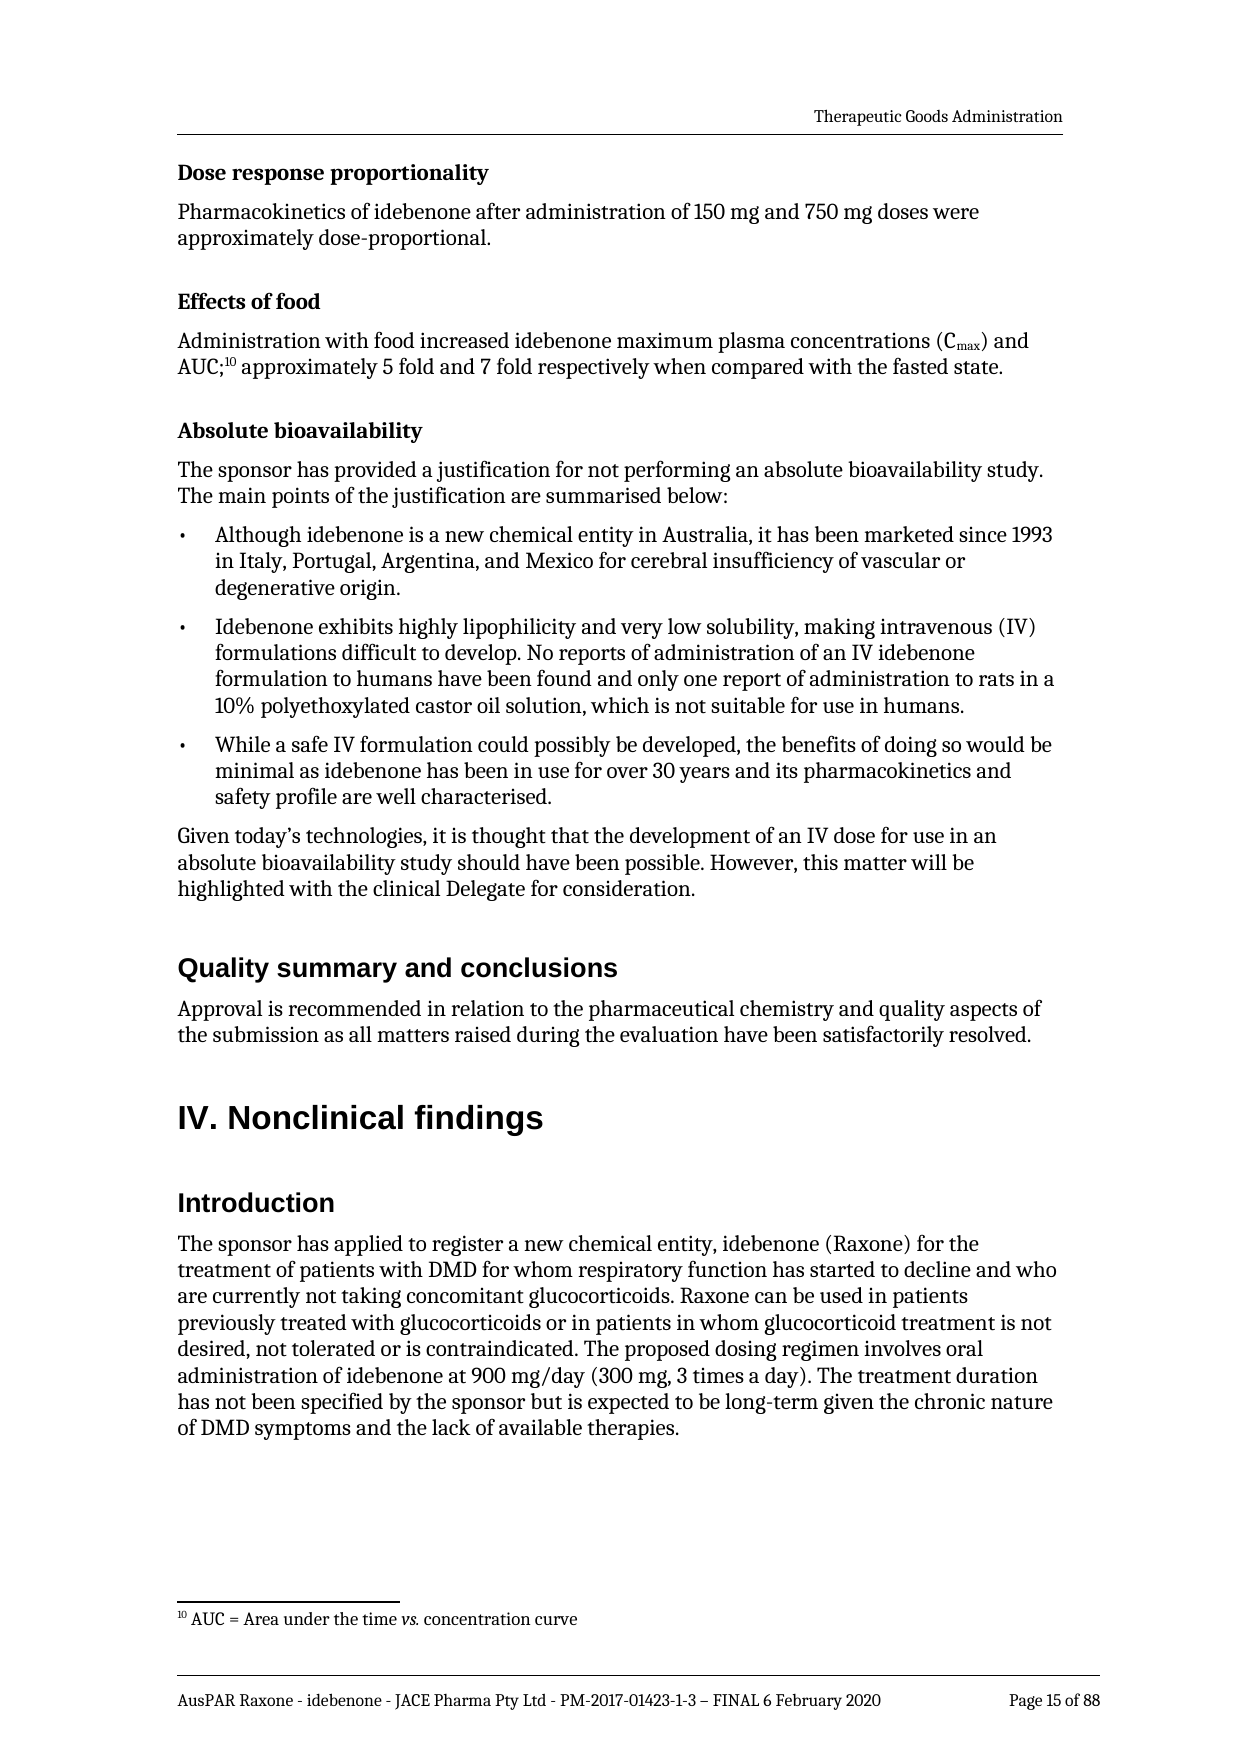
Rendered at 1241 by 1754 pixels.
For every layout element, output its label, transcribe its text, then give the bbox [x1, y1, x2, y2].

subtitle IV. Nonclinical findings [177, 1098, 1063, 1137]
subtitle Quality summary and conclusions [177, 952, 1063, 983]
text The sponsor has applied to register a new chemical entity, idebenone (Raxone) for the treatment of patients with DMD for whom respiratory function has started to decline and who are currently not taking concomitant glucocorticoids. Raxone can be used in patients previously treated with glucocorticoids or in patients in whom glucocorticoid treatment is not desired, not tolerated or is contraindicated. The proposed dosing regimen involves oral administration of idebenone at 900 mg/day (300 mg, 3 times a day). The treatment duration has not been specified by the sponsor but is expected to be long-term given the chronic nature of DMD symptoms and the lack of available therapies. [177, 1231, 1063, 1441]
subtitle Effects of food [177, 289, 1063, 315]
text Given today’s technologies, it is thought that the development of an IV dose for use in an absolute bioavailability study should have been possible. However, this matter will be highlighted with the clinical Delegate for consideration. [177, 823, 1063, 902]
list Although idebenone is a new chemical entity in Australia, it has been marketed since 1993 in Italy, Portugal, Argentina, and Mexico for cerebral insufficiency of vascular or degenerative origin. [177, 522, 1063, 601]
subtitle Introduction [177, 1187, 1063, 1218]
list While a safe IV formulation could possibly be developed, the benefits of doing so would be minimal as idebenone has been in use for over 30 years and its pharmacokinetics and safety profile are well characterised. [177, 731, 1063, 810]
text Administration with food increased idebenone maximum plasma concentrations (Cmax) and AUC; approximately 5 fold and 7 fold respectively when compared with the fasted state. [177, 328, 1063, 380]
subtitle Absolute bioavailability [177, 418, 1063, 444]
text Pharmacokinetics of idebenone after administration of 150 mg and 750 mg doses were approximately dose-proportional. [177, 198, 1063, 251]
text Approval is recommended in relation to the pharmaceutical chemistry and quality aspects of the submission as all matters raised during the evaluation have been satisfactorily resolved. [177, 996, 1063, 1048]
subtitle Dose response proportionality [177, 160, 1063, 186]
list Idebenone exhibits highly lipophilicity and very low solubility, making intravenous (IV) formulations difficult to develop. No reports of administration of an IV idebenone formulation to humans have been found and only one report of administration to rats in a 10% polyethoxylated castor oil solution, which is not suitable for use in humans. [177, 613, 1063, 719]
text The sponsor has provided a justification for not performing an absolute bioavailability study. The main points of the justification are summarised below: [177, 457, 1063, 509]
